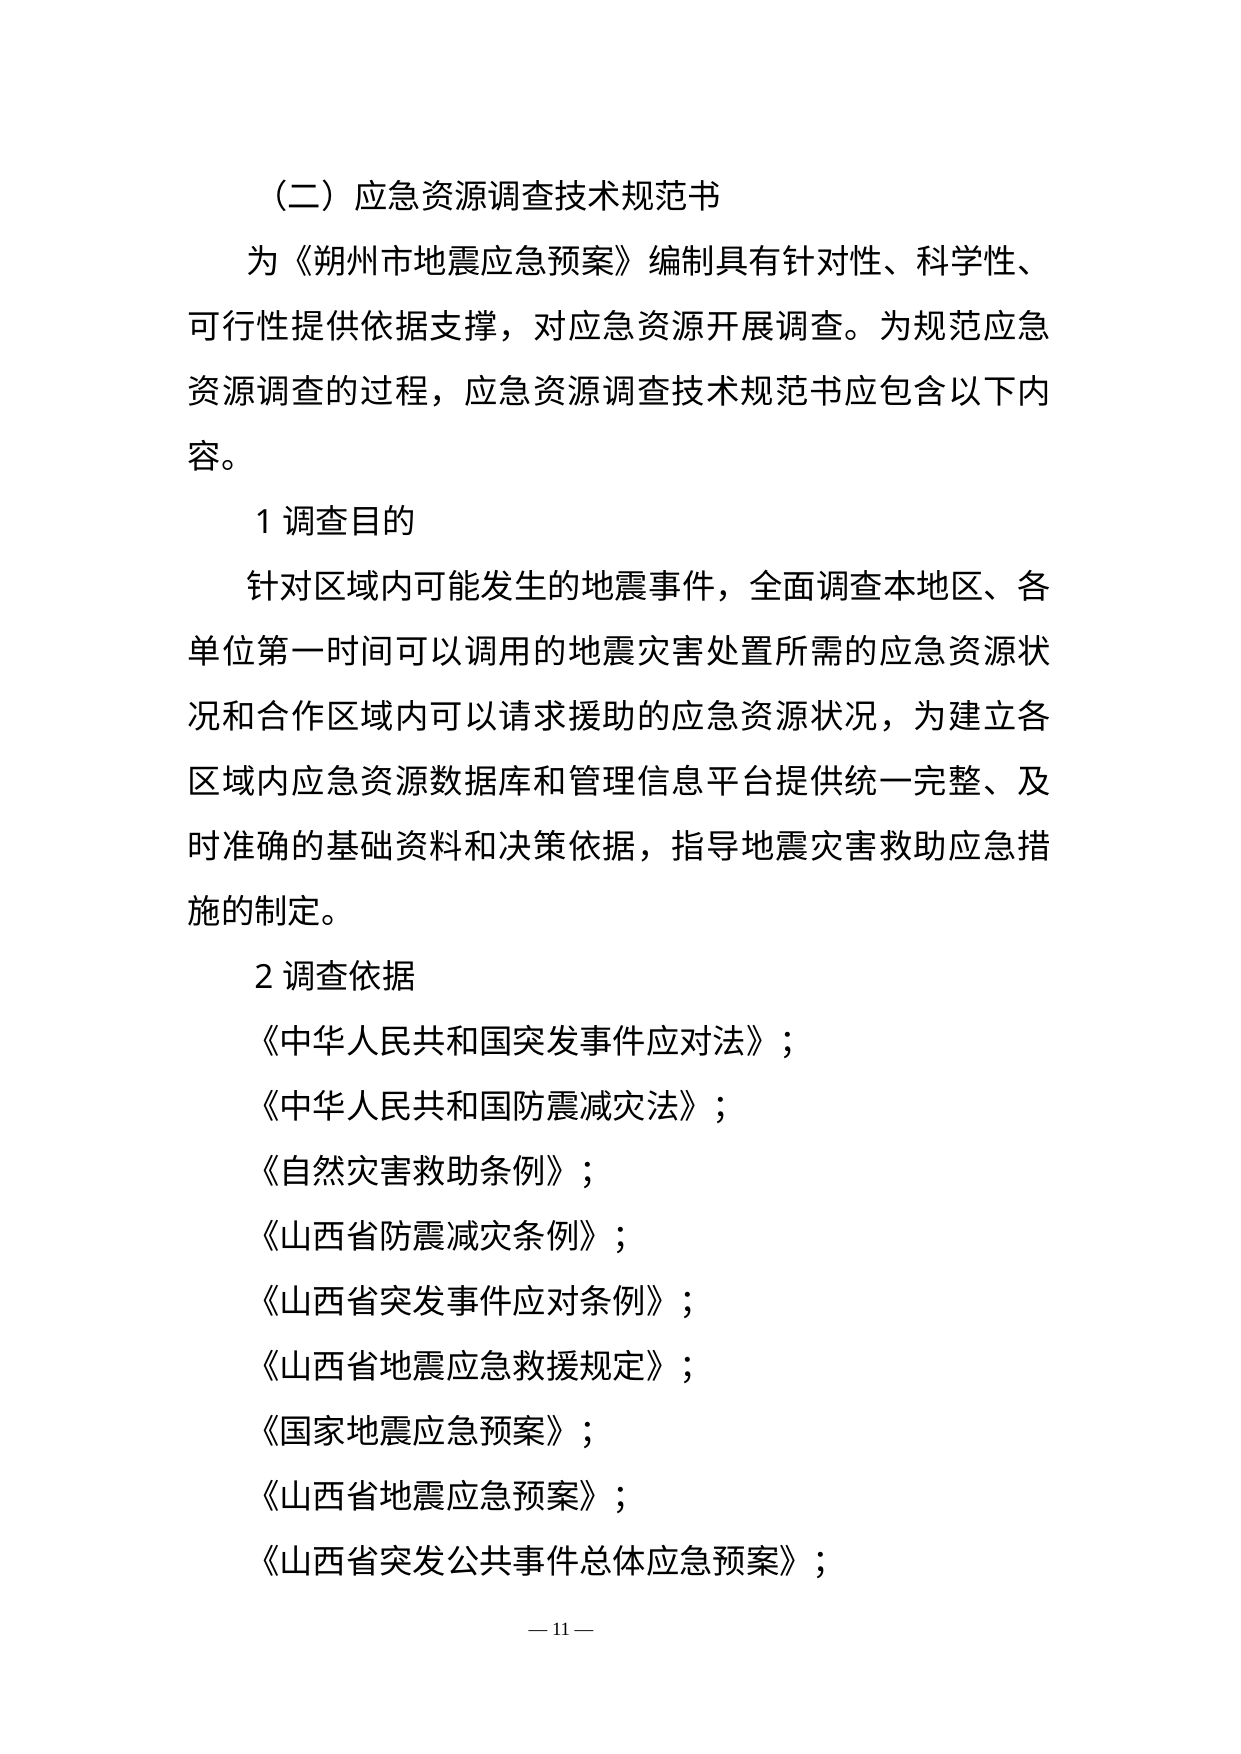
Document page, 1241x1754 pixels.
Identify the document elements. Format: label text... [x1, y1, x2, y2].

text 为《朔州市地震应急预案》编制具有针对性、科学性、可行性提供依据支撑，对应急资源开展调查。为规范应急资源调查的过程，应急资源调查技术规范书应包含以下内容。 [187, 227, 1053, 487]
text 《山西省地震应急预案》； [187, 1462, 1053, 1527]
text 《山西省防震减灾条例》； [187, 1202, 1053, 1267]
text 1 调查目的 [187, 487, 1053, 552]
text 《山西省地震应急救援规定》； [187, 1332, 1053, 1397]
text 《中华人民共和国防震减灾法》； [187, 1072, 1053, 1137]
text （二）应急资源调查技术规范书 [187, 162, 1053, 227]
text 《中华人民共和国突发事件应对法》； [187, 1007, 1053, 1072]
text 《山西省突发事件应对条例》； [187, 1267, 1053, 1332]
text 《山西省突发公共事件总体应急预案》； [187, 1527, 1053, 1592]
text 2 调查依据 [187, 942, 1053, 1007]
text 针对区域内可能发生的地震事件，全面调查本地区、各单位第一时间可以调用的地震灾害处置所需的应急资源状况和合作区域内可以请求援助的应急资源状况，为建立各区域内应急资源数据库和管理信息平台提供统一完整、及时准确的基础资料和决策依据，指导地震灾害救助应急措施的制定。 [187, 552, 1053, 942]
text 《国家地震应急预案》； [187, 1397, 1053, 1462]
text 《自然灾害救助条例》； [187, 1137, 1053, 1202]
